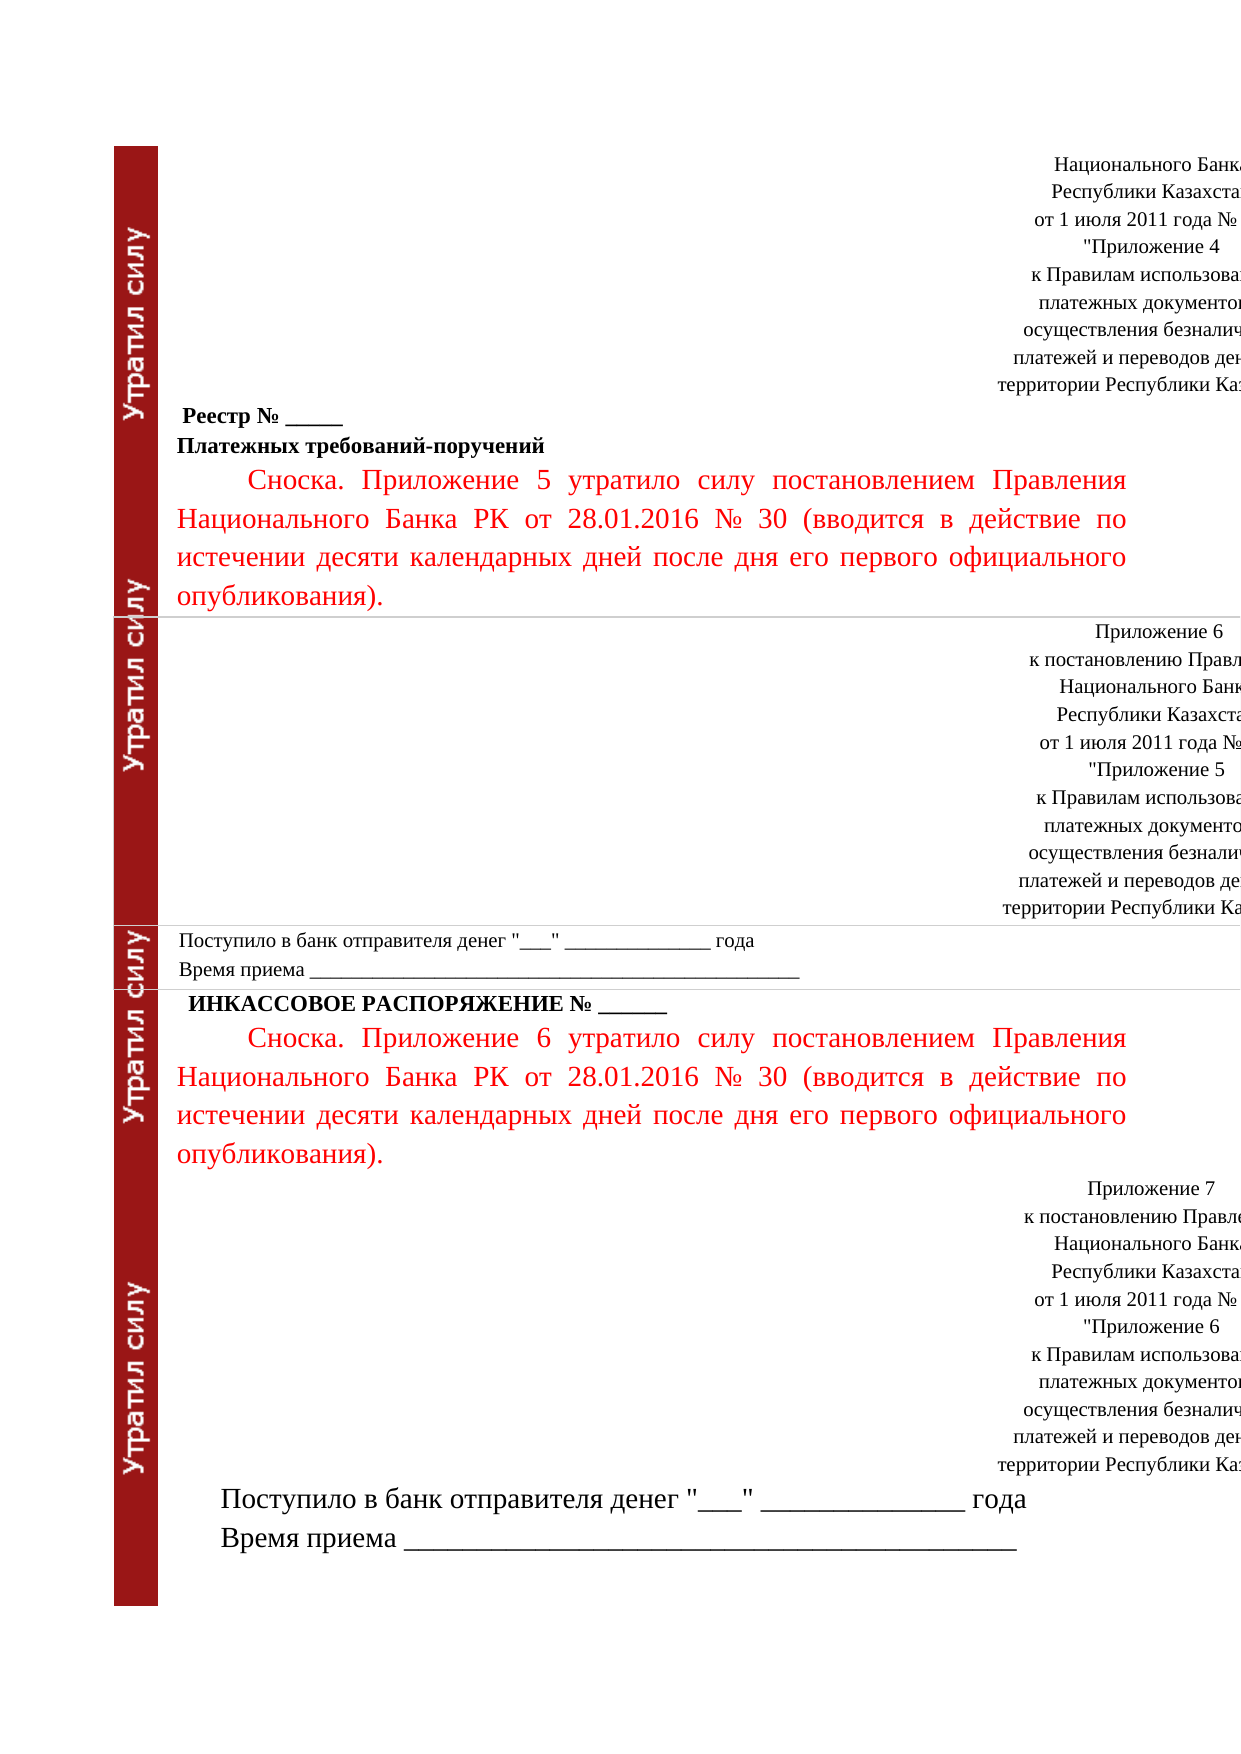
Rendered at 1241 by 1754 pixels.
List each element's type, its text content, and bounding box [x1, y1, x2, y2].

text Сноска. Приложение 5 утратило силу постановлением Правления Национального Банка РК от 28.01.2016 № 30 (вводится в действие по истечении десяти календарных дней после дня его первого официального опубликования). [112, 462, 1128, 611]
text Реестр № _____ Платежных требований-поручений [112, 402, 1128, 458]
picture [114, 1554, 158, 1606]
picture [114, 1169, 158, 1175]
table_header [114, 618, 918, 925]
text Поступило в банк отправителя денег "___" ______________ года [112, 1482, 1128, 1515]
table_header [101, 1175, 912, 1482]
table_header [101, 150, 912, 402]
table_header Поступило в банк отправителя денег "___" ______________ года Время приема _______________________________________________ [114, 926, 1240, 989]
table_header Приложение 7 к постановлению Правления Национального Банка Республики Казахстан от 1 июля 2011 года № 65 "Приложение 6 к Правилам использования платежных документов и осуществления безналичных платежей и переводов денег на территории Республики Казахстан [912, 1175, 1240, 1482]
picture [114, 1515, 158, 1520]
picture [114, 458, 158, 462]
text Время приема __________________________________________ [112, 1520, 1128, 1554]
table_header Приложение 6 к постановлению Правления Национального Банка Республики Казахстан от 1 июля 2011 года № 65 "Приложение 5 к Правилам использования платежных документов и осуществления безналичных платежей и переводов денег на территории Республики Казахстан [918, 618, 1240, 925]
picture [114, 146, 158, 150]
text Сноска. Приложение 6 утратило силу постановлением Правления Национального Банка РК от 28.01.2016 № 30 (вводится в действие по истечении десяти календарных дней после дня его первого официального опубликования). [112, 1020, 1128, 1169]
picture [114, 611, 158, 616]
picture [114, 1016, 158, 1020]
text ИНКАССОВОЕ РАСПОРЯЖЕНИЕ № ______ [112, 990, 1128, 1016]
